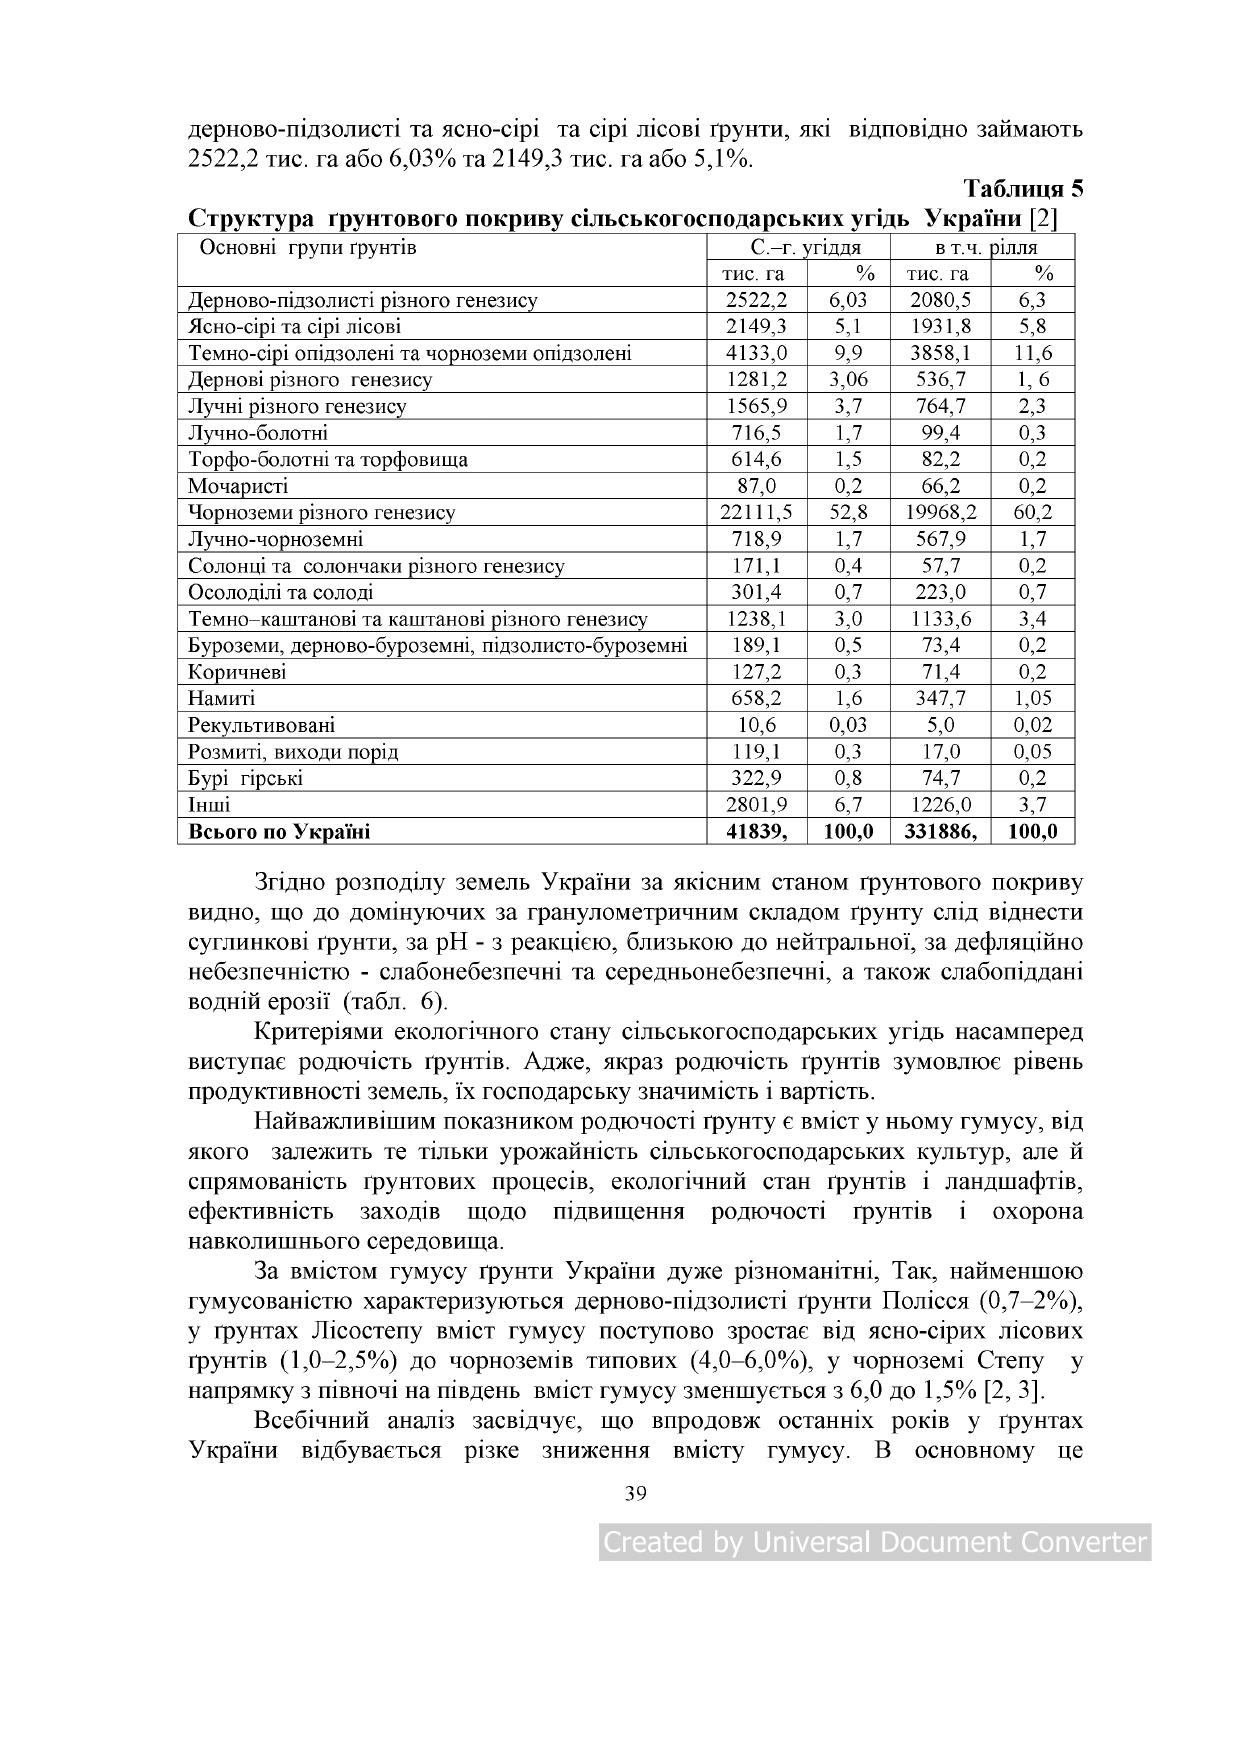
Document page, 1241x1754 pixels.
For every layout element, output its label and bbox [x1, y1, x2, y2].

picture [177, 118, 1152, 1561]
